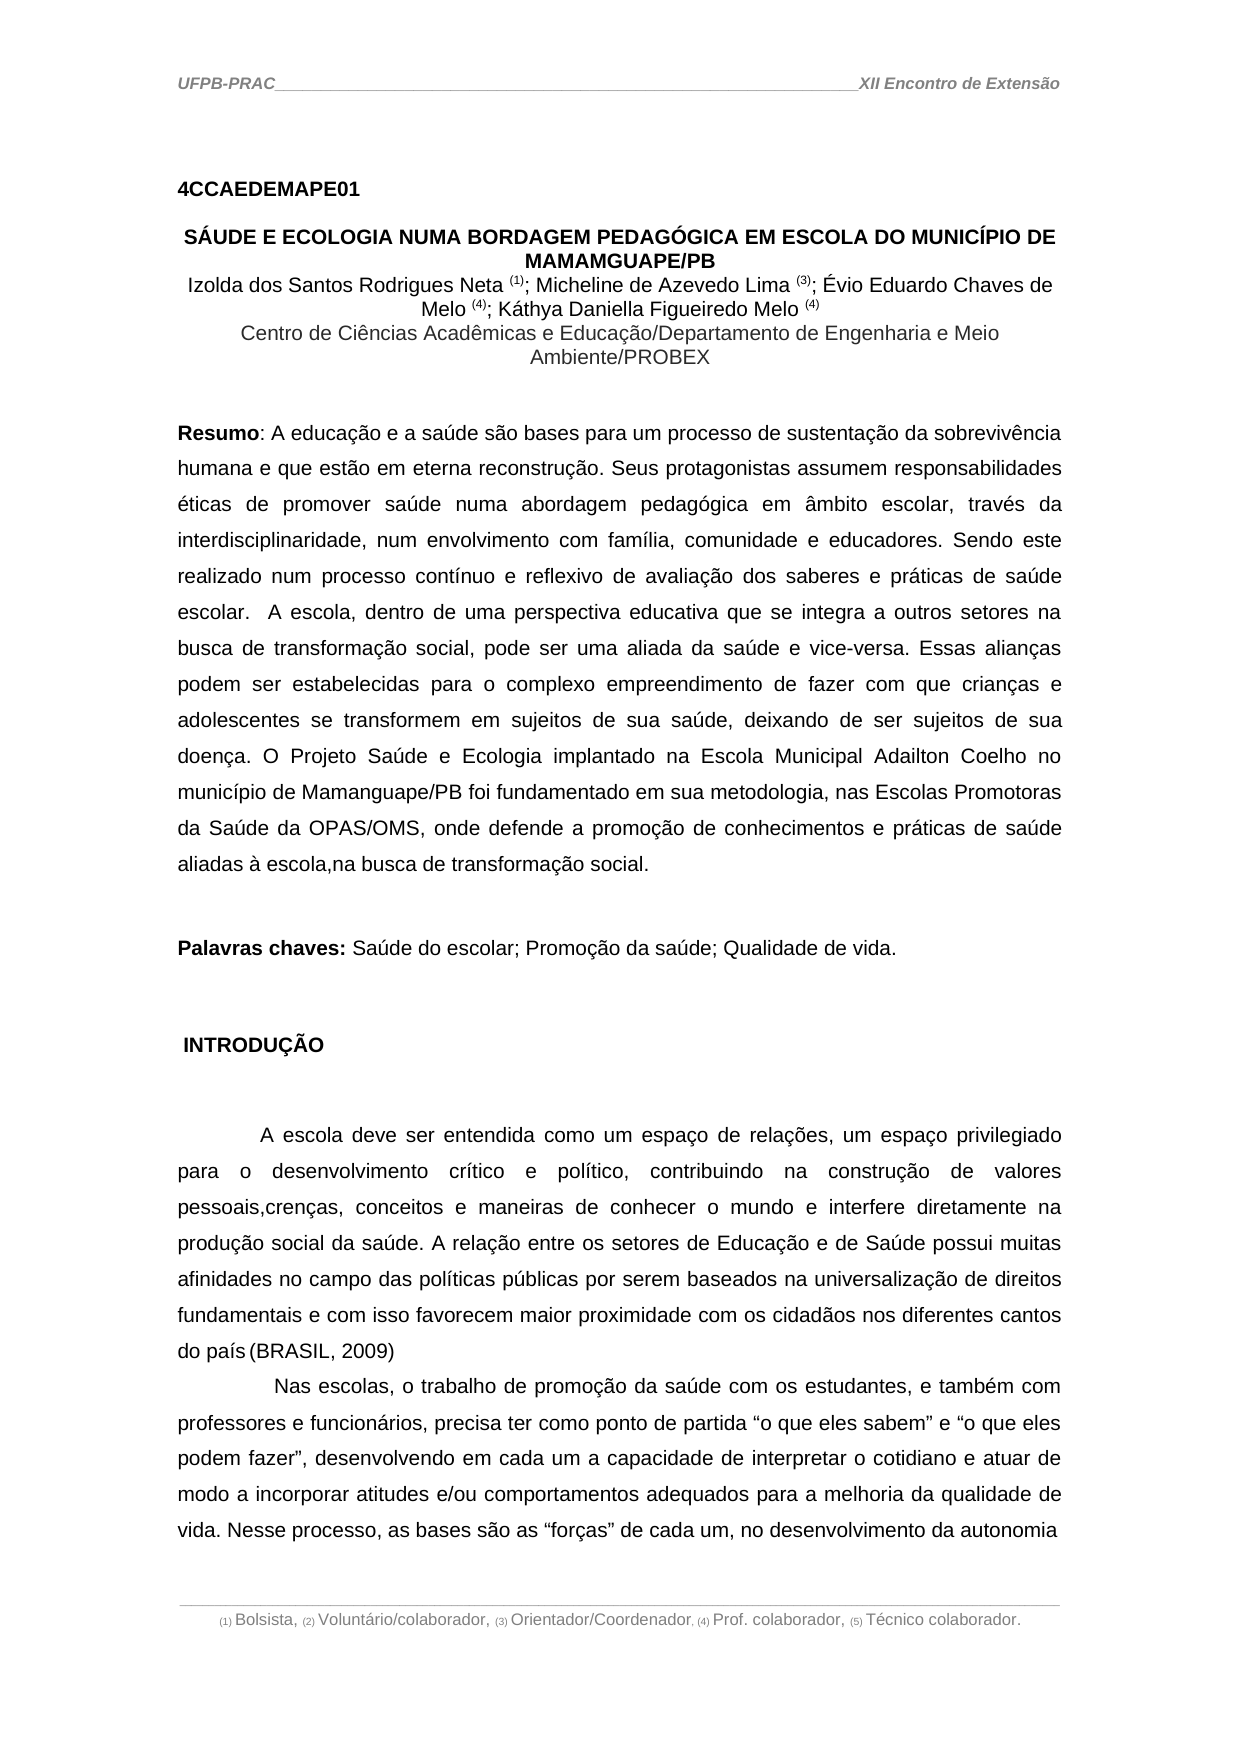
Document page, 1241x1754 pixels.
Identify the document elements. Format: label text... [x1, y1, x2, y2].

text A escola deve ser entendida como um espaço de relações, um espaço privilegiado para o desenvolvimento crítico e político, contribuindo na construção de valores pessoais,crenças, conceitos e maneiras de conhecer o mundo e interfere diretamente na produção social da saúde. A relação entre os setores de Educação e de Saúde possui muitas afinidades no campo das políticas públicas por serem baseados na universalização de direitos fundamentais e com isso favorecem maior proximidade com os cidadãos nos diferentes cantos do país (BRASIL, 2009) [177, 1123, 1063, 1362]
text Nas escolas, o trabalho de promoção da saúde com os estudantes, e também com professores e funcionários, precisa ter como ponto de partida “o que eles sabem” e “o que eles podem fazer”, desenvolvendo em cada um a capacidade de interpretar o cotidiano e atuar de modo a incorporar atitudes e/ou comportamentos adequados para a melhoria da qualidade de vida. Nesse processo, as bases são as “forças” de cada um, no desenvolvimento da autonomia [177, 1374, 1063, 1542]
text Centro de Ciências Acadêmicas e Educação/Departamento de Engenharia e Meio Ambiente/PROBEX [177, 321, 1063, 369]
text Izolda dos Santos Rodrigues Neta (1); Micheline de Azevedo Lima (3); Évio Eduardo Chaves de Melo (4); Káthya Daniella Figueiredo Melo (4) [177, 273, 1063, 321]
text Resumo: A educação e a saúde são bases para um processo de sustentação da sobrevivência humana e que estão em eterna reconstrução. Seus protagonistas assumem responsabilidades éticas de promover saúde numa abordagem pedagógica em âmbito escolar, través da interdisciplinaridade, num envolvimento com família, comunidade e educadores. Sendo este realizado num processo contínuo e reflexivo de avaliação dos saberes e práticas de saúde escolar. A escola, dentro de uma perspectiva educativa que se integra a outros setores na busca de transformação social, pode ser uma aliada da saúde e vice-versa. Essas alianças podem ser estabelecidas para o complexo empreendimento de fazer com que crianças e adolescentes se transformem em sujeitos de sua saúde, deixando de ser sujeitos de sua doença. O Projeto Saúde e Ecologia implantado na Escola Municipal Adailton Coelho no município de Mamanguape/PB foi fundamentado em sua metodologia, nas Escolas Promotoras da Saúde da OPAS/OMS, onde defende a promoção de conhecimentos e práticas de saúde aliadas à escola,na busca de transformação social. [177, 420, 1063, 876]
text Palavras chaves: Saúde do escolar; Promoção da saúde; Qualidade de vida. [177, 936, 1063, 960]
text INTRODUÇÃO [177, 1032, 1063, 1056]
text SÁUDE E ECOLOGIA NUMA BORDAGEM PEDAGÓGICA DE MAMAMGUAPE/PB [177, 225, 1063, 273]
text 4CCAEDEMAPE01 [177, 177, 1063, 201]
